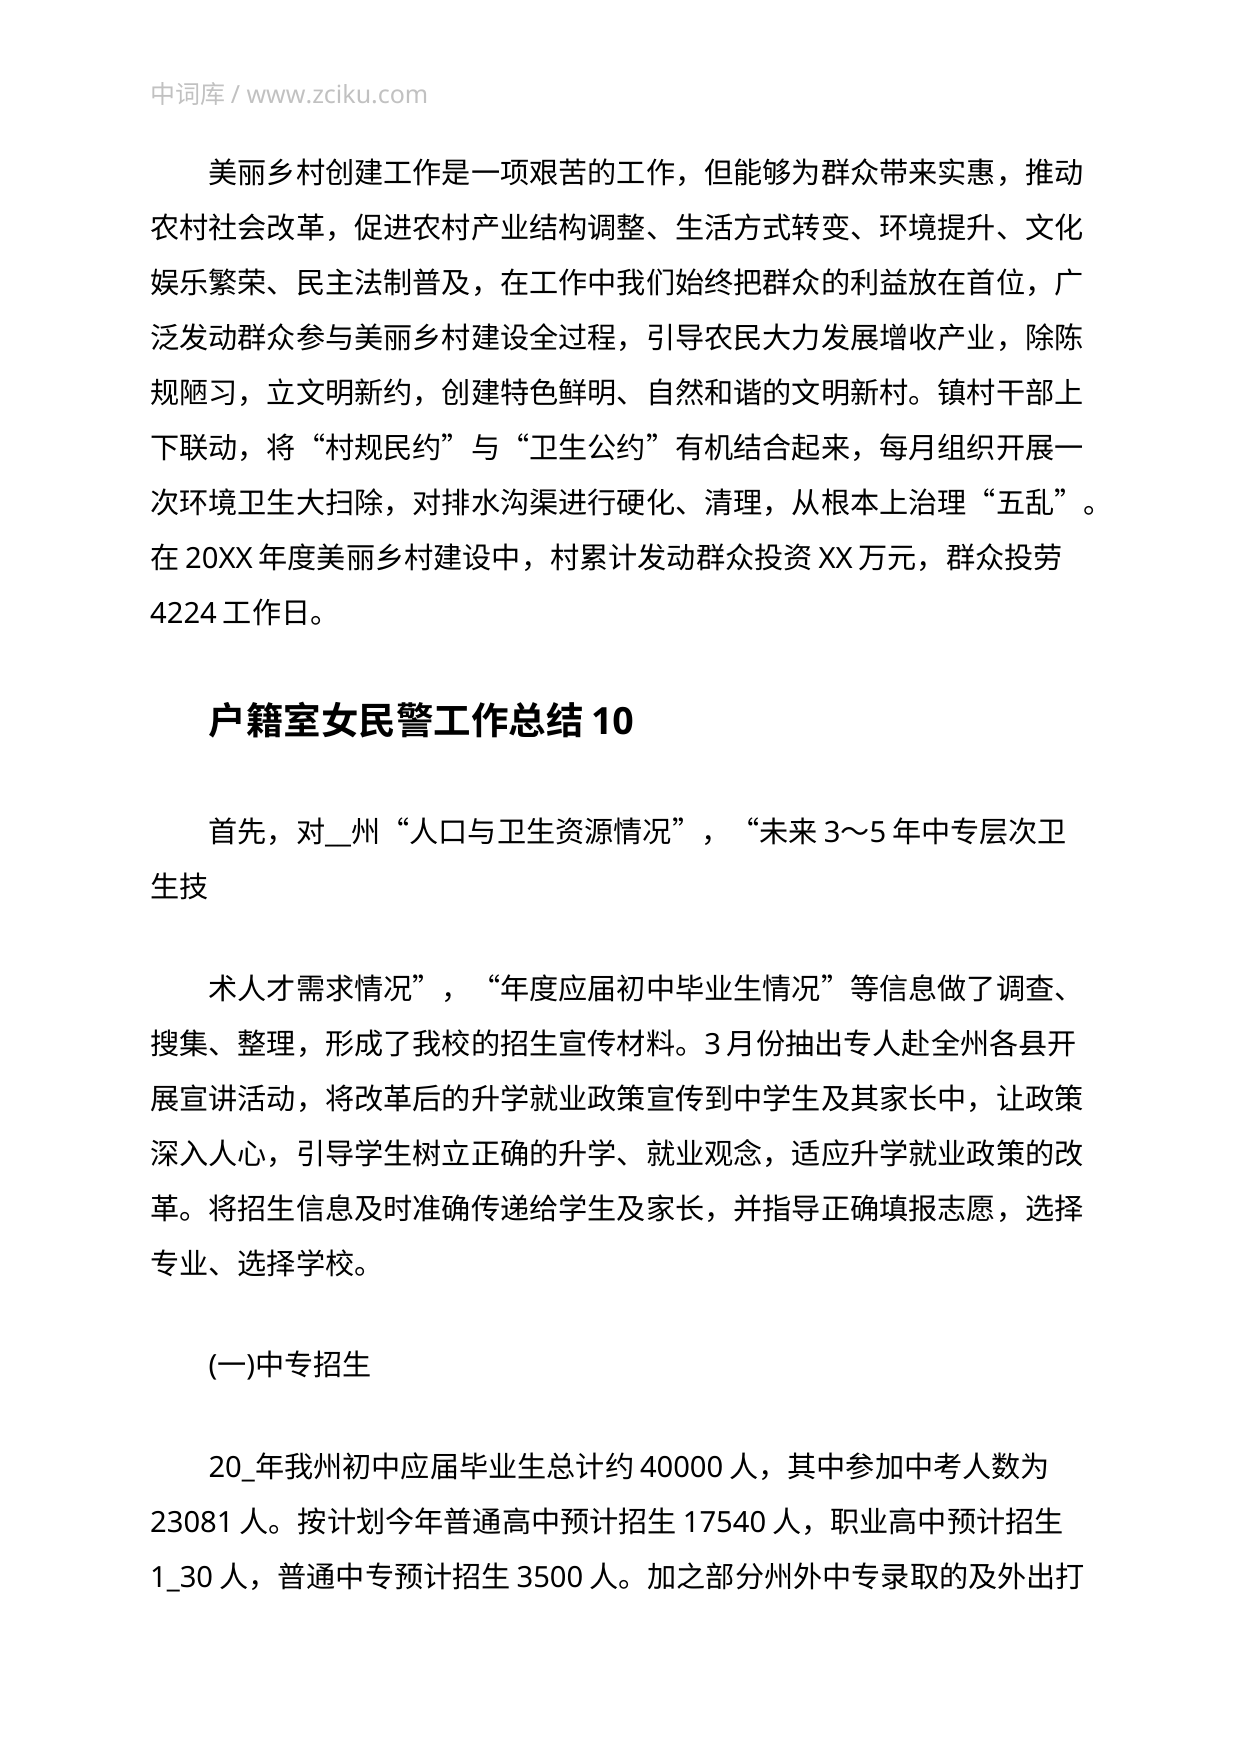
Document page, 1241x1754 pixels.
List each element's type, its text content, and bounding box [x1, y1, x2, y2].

text (一)中专招生 [150, 1342, 1090, 1384]
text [150, 1444, 1090, 1596]
text 户籍室女民警工作总结10 [150, 691, 1090, 746]
text 术人才需求情况”，“年度应届初中毕业生情况”等信息做了调查、搜集、整理，形成了我校的招生宣传材料。3月份抽出专人赴全州各县开展宣讲活动，将改革后的升学就业政策宣传到中学生及其家长中，让政策深入人心，引导学生树立正确的升学、就业观念，适应升学就业政策的改革。将招生信息及时准确传递给学生及家长，并指导正确填报志愿，选择专业、选择学校。 [150, 966, 1090, 1282]
text 美丽乡村创建工作是一项艰苦的工作，但能够为群众带来实惠，推动农村社会改革，促进农村产业结构调整、生活方式转变、环境提升、文化娱乐繁荣、民主法制普及，在工作中我们始终把群众的利益放在首位，广泛发动群众参与美丽乡村建设全过程，引导农民大力发展增收产业，除陈规陋习，立文明新约，创建特色鲜明、自然和谐的文明新村。镇村干部上下联动，将“村规民约”与“卫生公约”有机结合起来，每月组织开展一次环境卫生大扫除，对排水沟渠进行硬化、清理，从根本上治理“五乱”。在20XX年度美丽乡村建设中，村累计发动群众投资XX万元，群众投劳4224工作日。 [150, 150, 1090, 632]
text 首先，对__州“人口与卫生资源情况”，“未来3～5年中专层次卫生技 [150, 809, 1090, 906]
